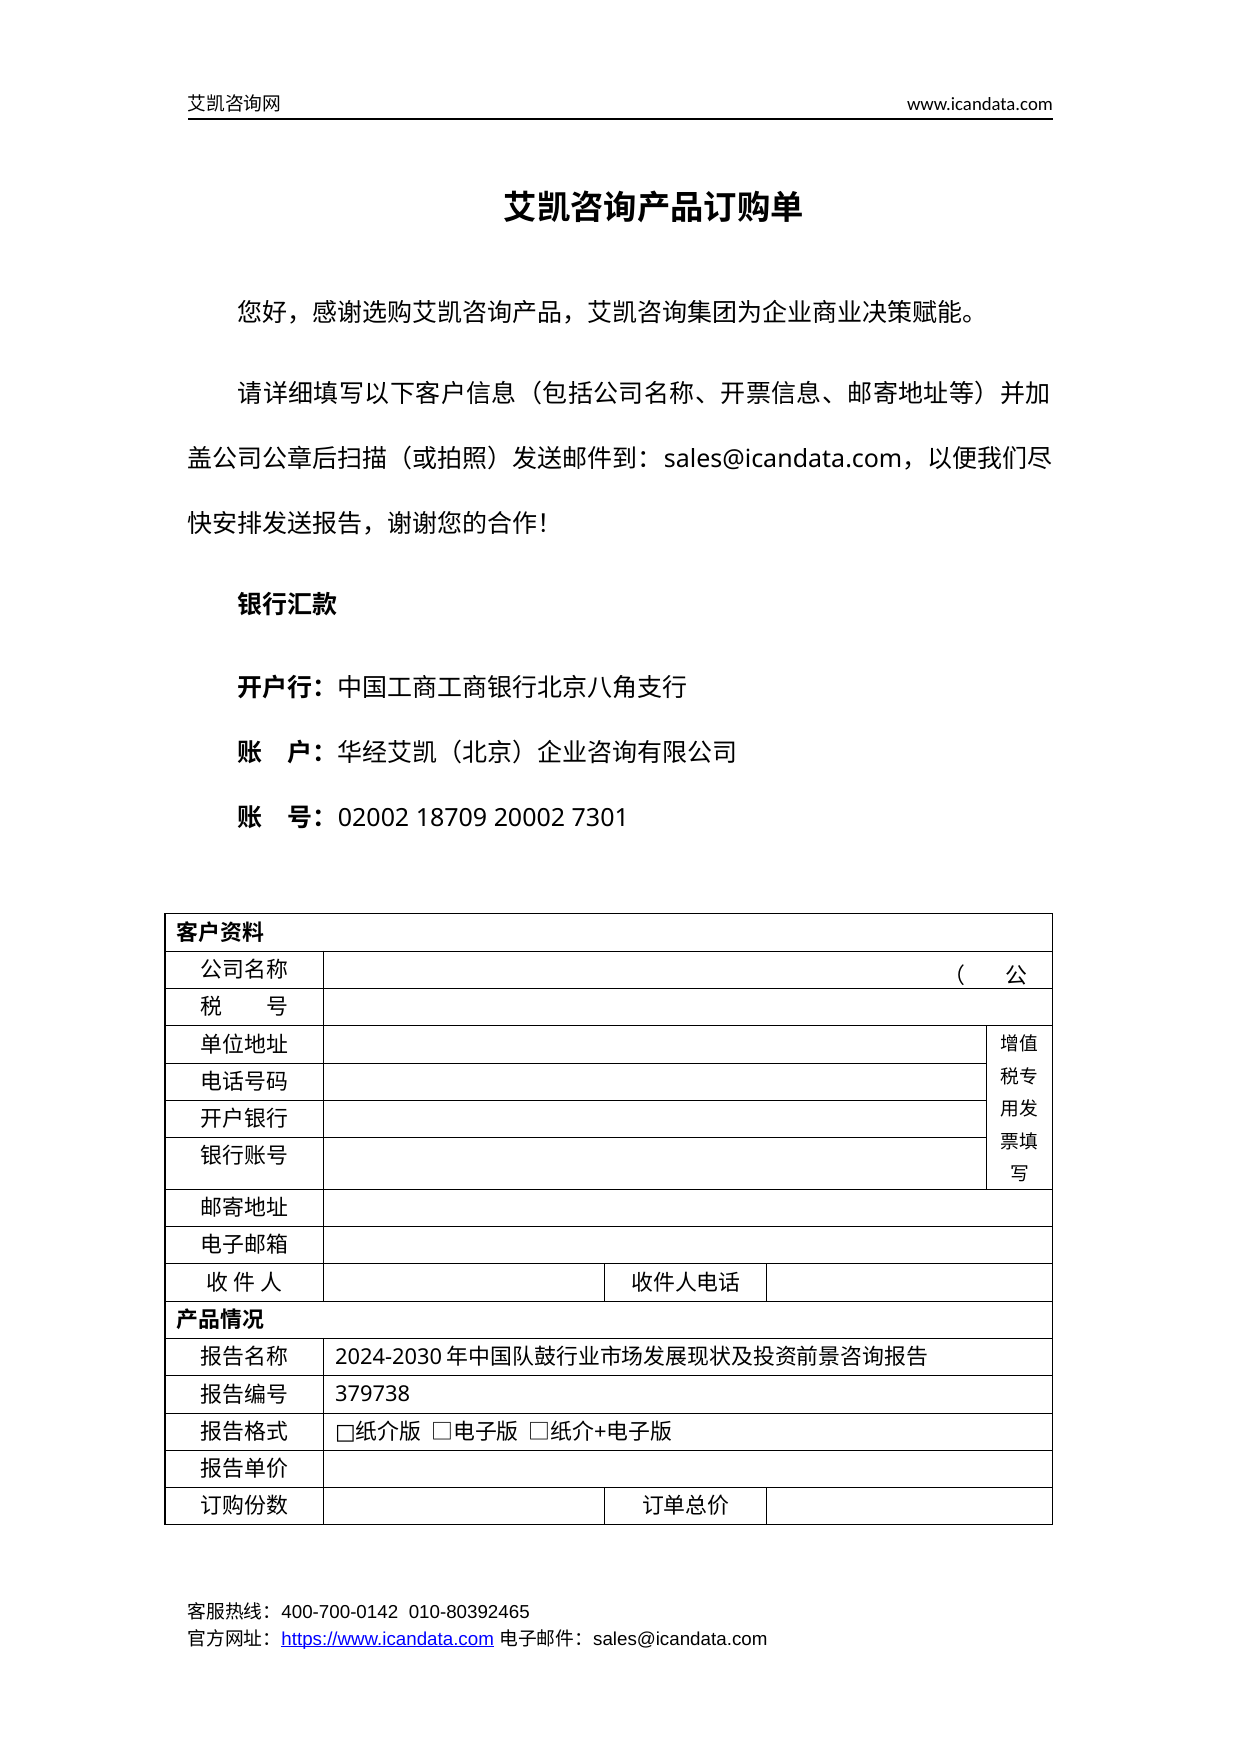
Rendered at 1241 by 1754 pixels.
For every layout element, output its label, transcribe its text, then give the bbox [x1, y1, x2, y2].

table_cell 379738 [324, 1376, 1052, 1412]
table_cell 报告名称 [166, 1339, 323, 1375]
table_cell 邮寄地址 [166, 1190, 323, 1226]
text 银行汇款 [187, 570, 1053, 635]
table_cell [324, 1101, 986, 1137]
table_cell 电子邮箱 [166, 1227, 323, 1263]
table_cell □纸介版 □电子版 □纸介+电子版 [324, 1414, 1052, 1450]
table_cell [324, 1138, 986, 1189]
table_cell [324, 1488, 604, 1524]
table_cell 2024-2030年中国队鼓行业市场发展现状及投资前景咨询报告 [324, 1339, 1052, 1375]
table_cell 产品情况 [166, 1302, 1052, 1338]
table_cell 公司名称 [166, 952, 323, 988]
text 账 号：02002 18709 20002 7301 [187, 783, 1053, 848]
text 开户行：中国工商工商银行北京八角支行 [187, 653, 1053, 718]
table_cell [324, 1227, 1052, 1263]
text 您好，感谢选购艾凯咨询产品，艾凯咨询集团为企业商业决策赋能。 [187, 278, 1053, 343]
table_cell 报告格式 [166, 1414, 323, 1450]
table_cell 电话号码 [166, 1064, 323, 1100]
table_cell 订单总价 [605, 1488, 766, 1524]
table_cell [324, 989, 1052, 1025]
text 艾凯咨询产品订购单 [187, 172, 1053, 237]
table_header 客户资料 [166, 914, 1052, 951]
text 账 户：华经艾凯（北京）企业咨询有限公司 [187, 718, 1053, 783]
table_cell [324, 1064, 986, 1100]
table_cell 单位地址 [166, 1026, 323, 1062]
table_cell 银行账号 [166, 1138, 323, 1189]
table_cell 增值税专用发票填写 [987, 1026, 1052, 1189]
table_cell [324, 1264, 604, 1301]
text 请详细填写以下客户信息（包括公司名称、开票信息、邮寄地址等）并加盖公司公章后扫描（或拍照）发送邮件到：sales@icandata.com，以便我们尽快安排发送报告，谢谢您的合作！ [187, 359, 1053, 554]
table_cell 收件人电话 [605, 1264, 766, 1301]
table_cell [324, 1451, 1052, 1487]
table_cell [324, 952, 1052, 988]
table_cell 报告编号 [166, 1376, 323, 1412]
table_cell [767, 1264, 1052, 1301]
table_cell [324, 1026, 986, 1062]
table_cell 报告单价 [166, 1451, 323, 1487]
table_cell 收 件 人 [166, 1264, 323, 1301]
table_cell [767, 1488, 1052, 1524]
table_cell [324, 1190, 1052, 1226]
table_cell 订购份数 [166, 1488, 323, 1524]
table_cell 税 号 [166, 989, 323, 1025]
table_cell 开户银行 [166, 1101, 323, 1137]
